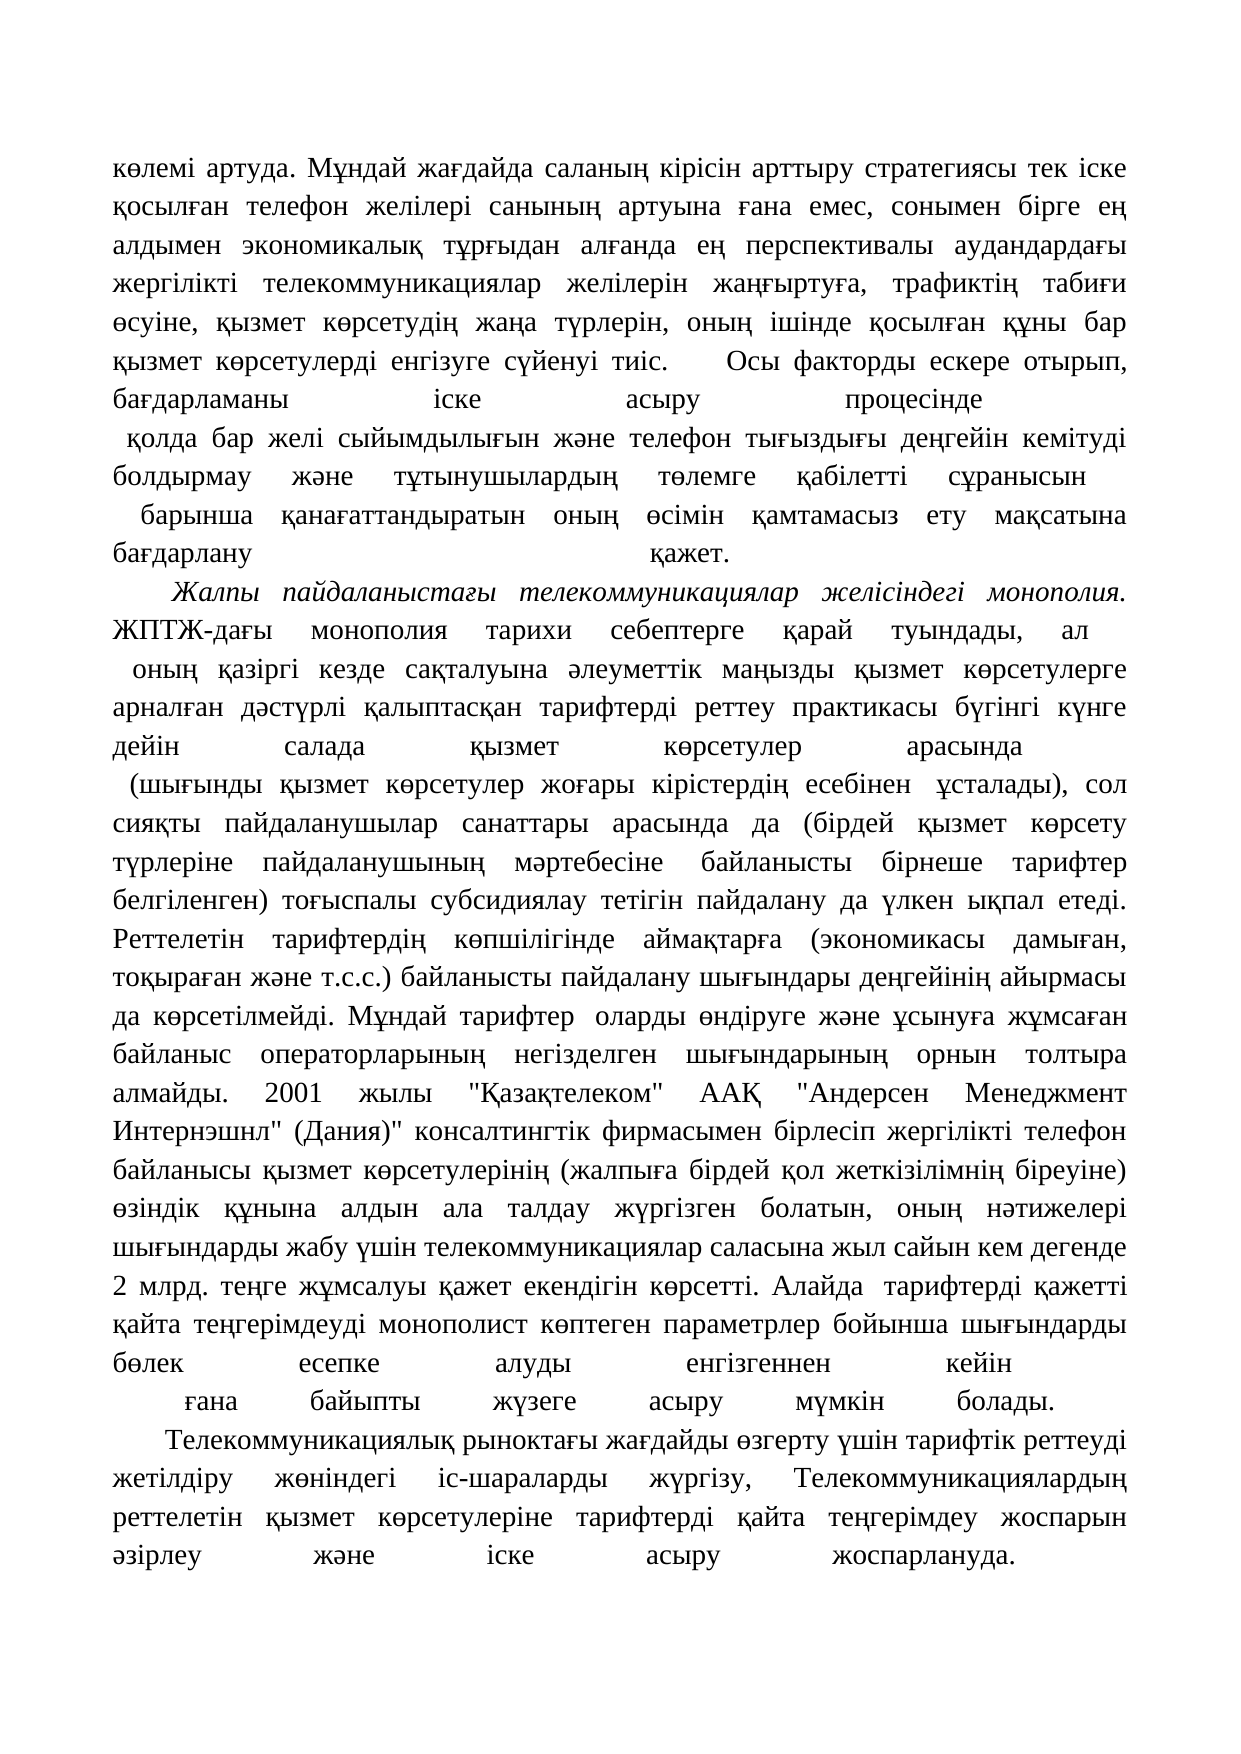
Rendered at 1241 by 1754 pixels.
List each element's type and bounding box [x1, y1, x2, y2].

text [112, 150, 1128, 1571]
